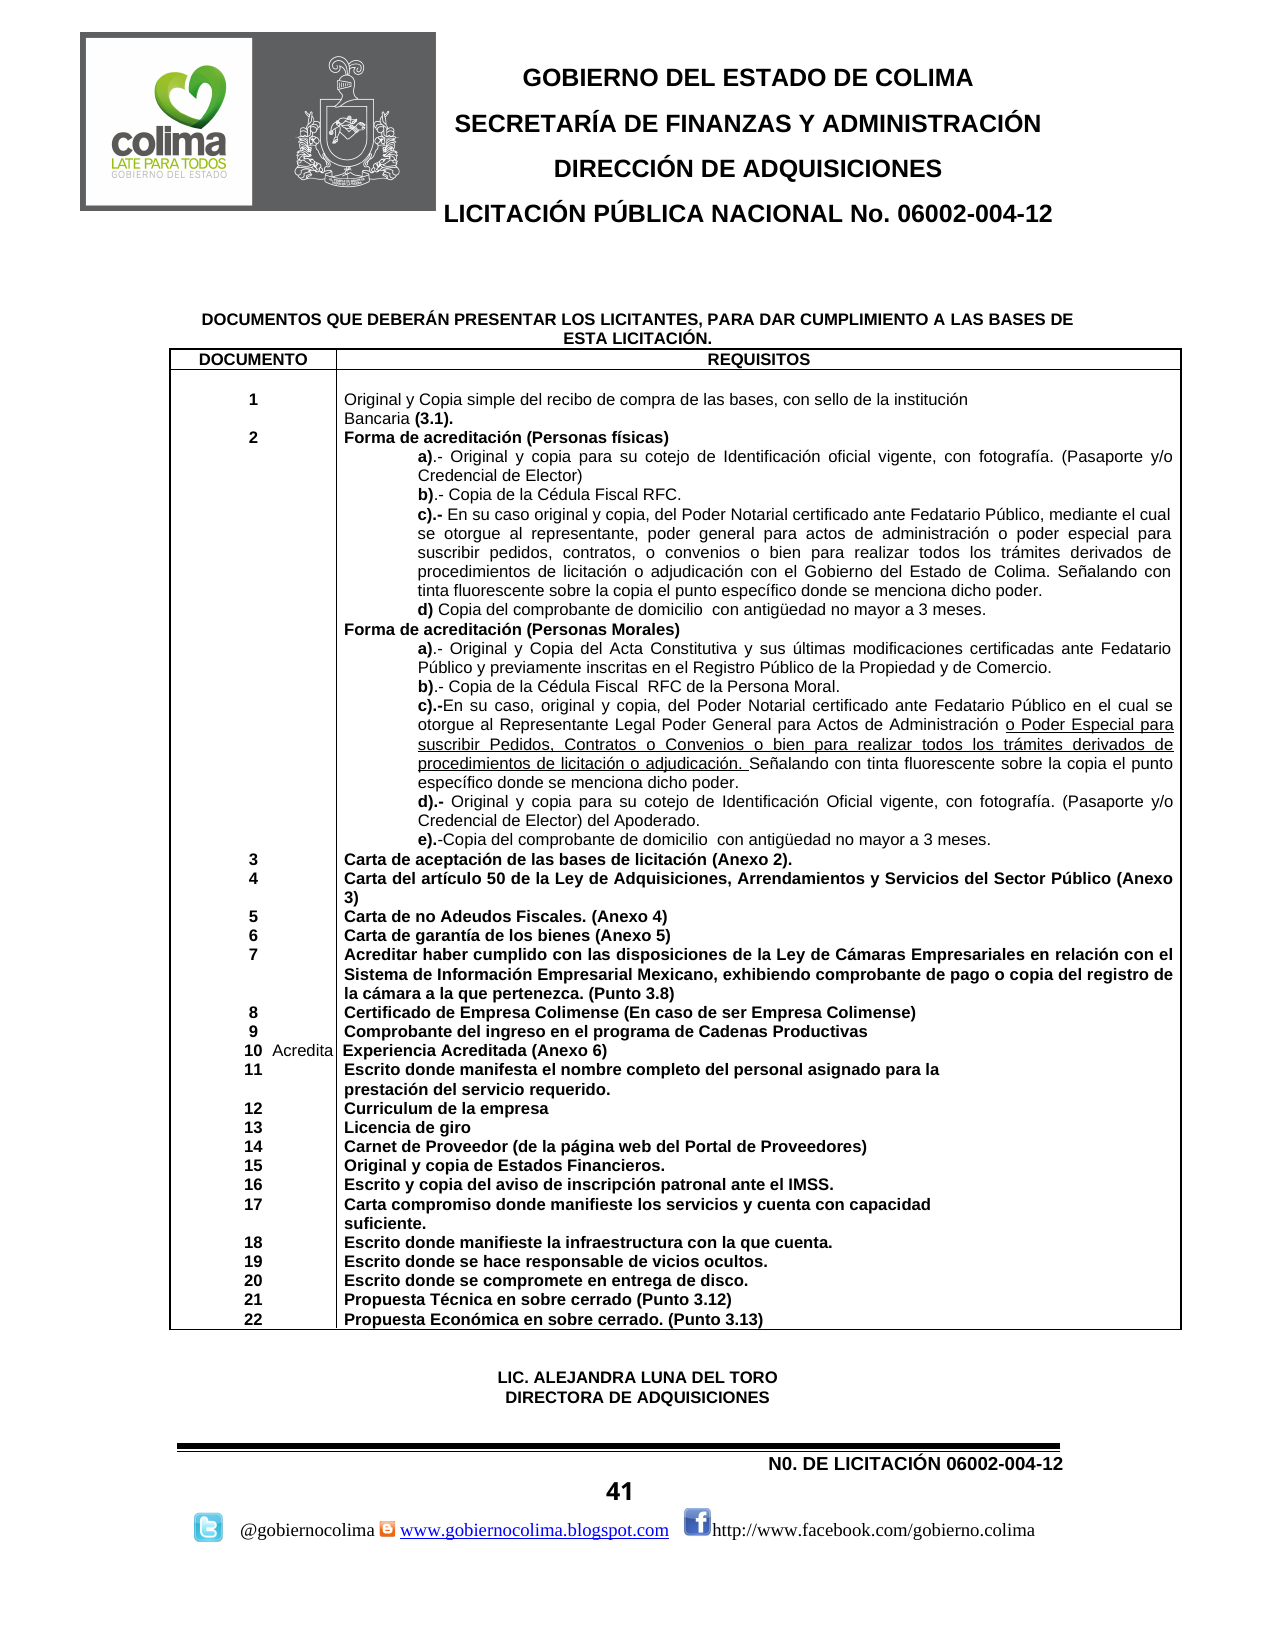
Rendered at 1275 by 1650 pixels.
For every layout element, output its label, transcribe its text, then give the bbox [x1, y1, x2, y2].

text documentos que DEBERÁN presentar los licitantes, PARA DAR CUMPLIMIENTO A LAS BASES DE ESTA LICITACIÓN. [177, 309, 1098, 348]
table_header DOCUMENTO [171, 350, 336, 368]
table_cell 1 2 3 4 5 6 7 8 9 10 11 12 13 14 15 16 17 18 19 20 21 22 [171, 370, 336, 1328]
text DIRECTORA DE ADQUISICIONES [177, 1387, 1098, 1407]
table_header REQUISITOS [337, 350, 1180, 368]
picture [379, 1521, 396, 1537]
picture [683, 1508, 712, 1537]
text LIC. ALEJANDRA LUNA DEL TORO [177, 1368, 1098, 1387]
table_cell Original y Copia simple del recibo de compra de las bases, con sello de la institución Bancaria (3.1). Forma de acreditación (Personas físicas) a).- Original y copia para su cotejo de Identificación oficial vigente, con fotografía. (Pasaporte y/o Credencial de Elector) b).- Copia de la Cédula Fiscal RFC. c).- En su caso original y copia, del Poder Notarial certificado ante Fedatario Público, mediante el cual se otorgue al representante, poder general para actos de administración o poder especial para suscribir pedidos, contratos, o convenios o bien para realizar todos los trámites derivados de procedimientos de licitación o adjudicación con el Gobierno del Estado de Colima. Señalando con tinta fluorescente sobre la copia el punto específico donde se menciona dicho poder. d) Copia del comprobante de domicilio con antigüedad no mayor a 3 meses. Forma de acreditación (Personas Morales) a).- Original y Copia del Acta Constitutiva y sus últimas modificaciones certificadas ante Fedatario Público y previamente inscritas en el Registro Público de la Propiedad y de Comercio. b).- Copia de la Cédula Fiscal RFC de la Persona Moral. c).-En su caso, original y copia, del Poder Notarial certificado ante Fedatario Público en el cual se otorgue al Representante Legal Poder General para Actos de Administración o Poder Especial para suscribir Pedidos, Contratos o Convenios o bien para realizar todos los trámites derivados de procedimientos de licitación o adjudicación. Señalando con tinta fluorescente sobre la copia el punto específico donde se menciona dicho poder. d).- Original y copia para su cotejo de Identificación Oficial vigente, con fotografía. (Pasaporte y/o Credencial de Elector) del Apoderado. e).-Copia del comprobante de domicilio con antigüedad no mayor a 3 meses. Carta de aceptación de las bases de licitación (Anexo 2). Carta del artículo 50 de la Ley de Adquisiciones, Arrendamientos y Servicios del Sector Público (Anexo 3) Carta de no Adeudos Fiscales. (Anexo 4) Carta de garantía de los bienes (Anexo 5) Acreditar haber cumplido con las disposiciones de la Ley de Cámaras Empresariales en relación con el Sistema de Información Empresarial Mexicano, exhibiendo comprobante de pago o copia del registro de la cámara a la que pertenezca. (Punto 3.8) Certificado de Empresa Colimense (En caso de ser Empresa Colimense) Comprobante del ingreso en el programa de Cadenas Productivas Acredita Experiencia Acreditada (Anexo 6) Escrito donde manifesta el nombre completo del personal asignado para la prestación del servicio requerido. Curriculum de la empresa Licencia de giro Carnet de Proveedor (de la página web del Portal de Proveedores) Original y copia de Estados Financieros. Escrito y copia del aviso de inscripción patronal ante el IMSS. Carta compromiso donde manifieste los servicios y cuenta con capacidad suficiente. Escrito donde manifieste la infraestructura con la que cuenta. Escrito donde se hace responsable de vicios ocultos. Escrito donde se compromete en entrega de disco. Propuesta Técnica en sobre cerrado (Punto 3.12) Propuesta Económica en sobre cerrado. (Punto 3.13) [337, 370, 1180, 1328]
picture [80, 32, 436, 211]
picture [193, 1512, 224, 1543]
